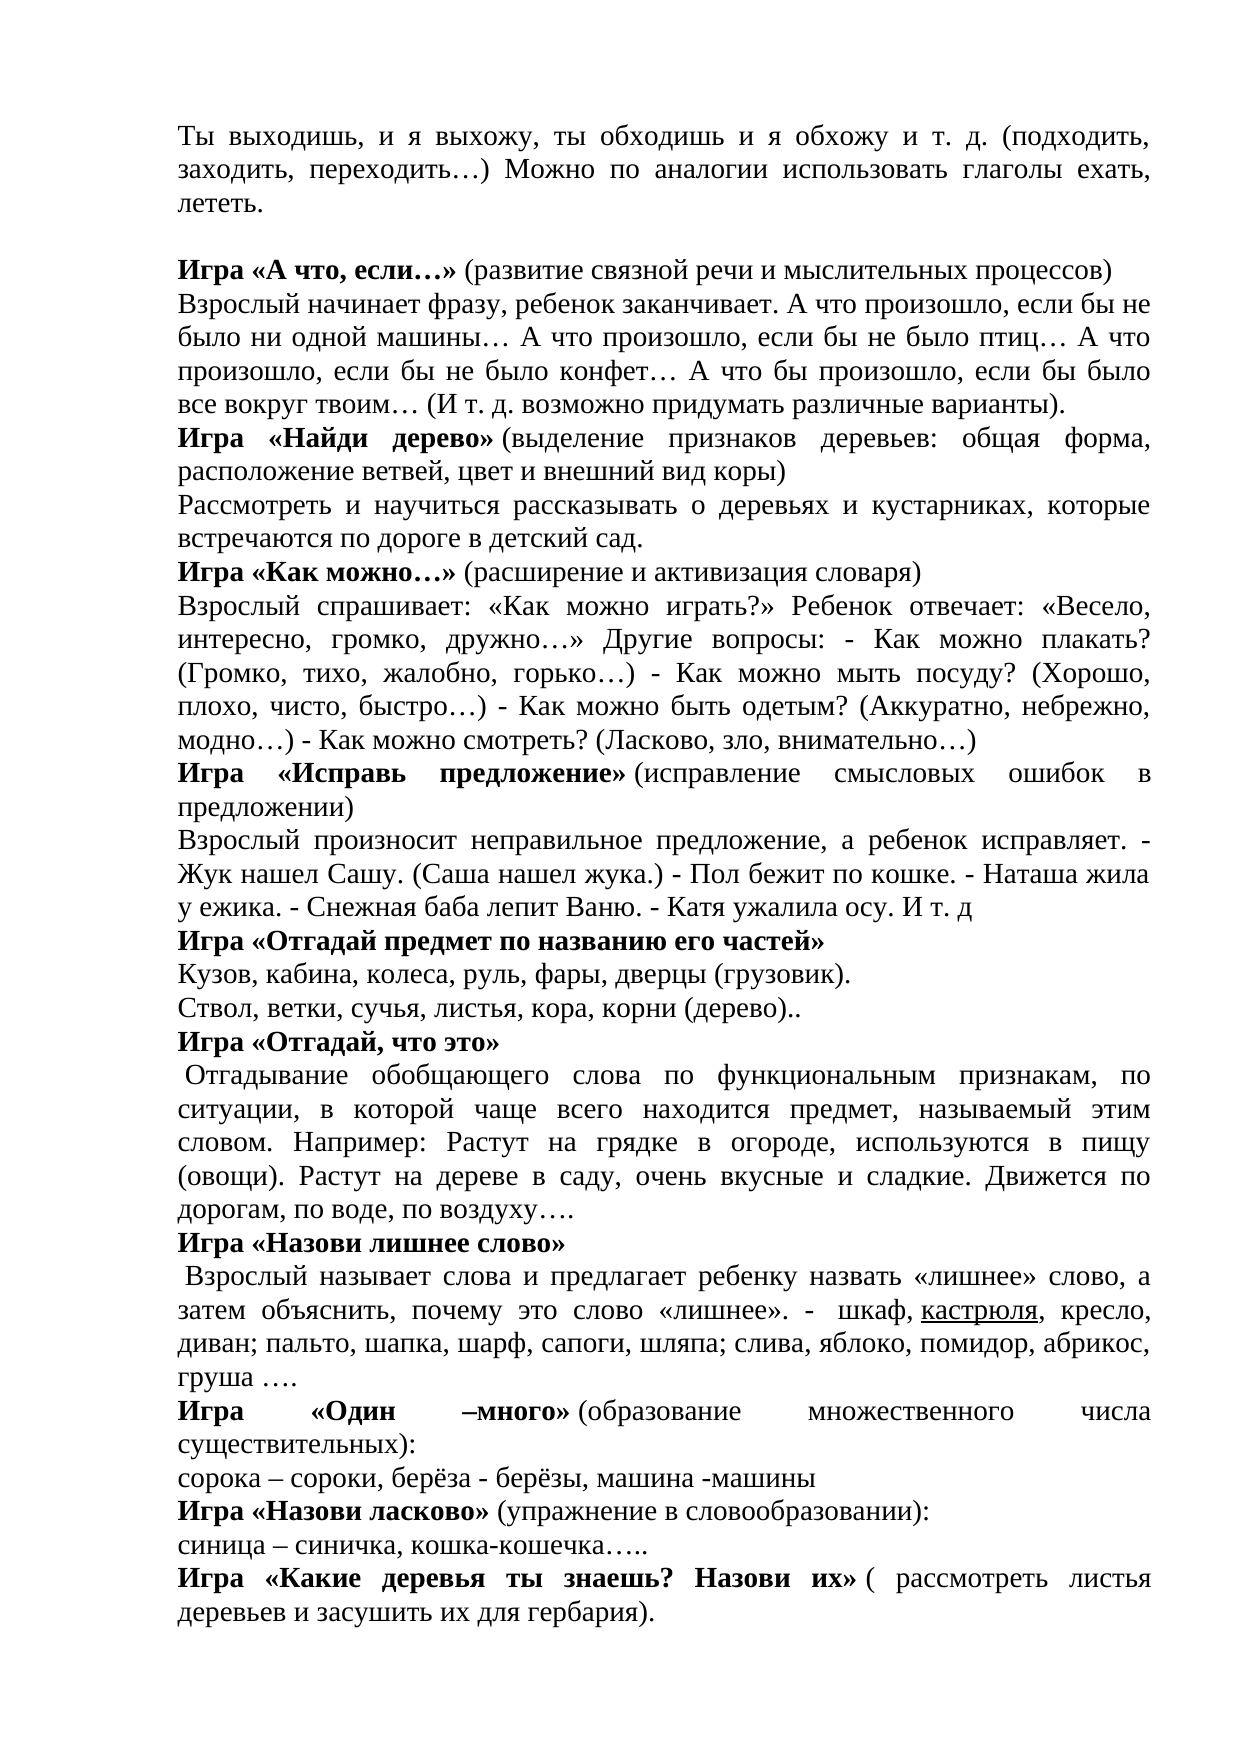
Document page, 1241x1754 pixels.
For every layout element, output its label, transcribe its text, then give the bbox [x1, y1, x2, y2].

text Ты выходишь, и я выхожу, ты обходишь и я обхожу и т. д. (подходить, заходить, переходить…) Можно по аналогии использовать глаголы ехать, лететь. [177, 118, 1152, 219]
text Взрослый начинает фразу, ребенок заканчивает. А что произошло, если бы не было ни одной машины… А что произошло, если бы не было птиц… А что произошло, если бы не было конфет… А что бы произошло, если бы было все вокруг твоим… (И т. д. возможно придумать различные варианты). [177, 286, 1152, 420]
text Игра «Отгадай предмет по названию его частей» [177, 923, 1152, 957]
text Взрослый произносит неправильное предложение, а ребенок исправляет. -Жук нашел Сашу. (Саша нашел жука.) - Пол бежит по кошке. - Наташа жила у ежика. - Снежная баба лепит Ваню. - Катя ужалила осу. И т. д [177, 822, 1152, 923]
text синица – синичка, кошка-кошечка….. [177, 1527, 1152, 1560]
text Взрослый называет слова и предлагает ребенку назвать «лишнее» слово, а затем объяснить, почему это слово «лишнее». - шкаф, кастрюля, кресло, диван; пальто, шапка, шарф, сапоги, шляпа; слива, яблоко, помидор, абрикос, груша …. [177, 1258, 1152, 1393]
text Ствол, ветки, сучья, листья, кора, корни (дерево).. [177, 990, 1152, 1024]
text Взрослый спрашивает: «Как можно играть?» Ребенок отвечает: «Весело, интересно, громко, дружно…» Другие вопросы: - Как можно плакать? (Громко, тихо, жалобно, горько…) - Как можно мыть посуду? (Хорошо, плохо, чисто, быстро…) - Как можно быть одетым? (Аккуратно, небрежно, модно…) - Как можно смотреть? (Ласково, зло, внимательно…) [177, 588, 1152, 755]
text Игра «Какие деревья ты знаешь? Назови их» ( рассмотреть листья деревьев и засушить их для гербария). [177, 1560, 1152, 1627]
text Игра «Исправь предложение» (исправление смысловых ошибок в предложении) [177, 755, 1152, 822]
text Игра «Как можно…» (расширение и активизация словаря) [177, 554, 1152, 588]
text Игра «Отгадай, что это» [177, 1024, 1152, 1057]
text Игра «Назови лишнее слово» [177, 1225, 1152, 1258]
text Игра «Один –много» (образование множественного числа существительных): [177, 1393, 1152, 1460]
text сорока – сороки, берёза - берёзы, машина -машины [177, 1460, 1152, 1493]
text Игра «А что, если…» (развитие связной речи и мыслительных процессов) [177, 219, 1152, 286]
text Кузов, кабина, колеса, руль, фары, дверцы (грузовик). [177, 957, 1152, 990]
text Отгадывание обобщающего слова по функциональным признакам, по ситуации, в которой чаще всего находится предмет, называемый этим словом. Например: Растут на грядке в огороде, используются в пищу (овощи). Растут на дереве в саду, очень вкусные и сладкие. Движется по дорогам, по воде, по воздуху…. [177, 1057, 1152, 1225]
text Рассмотреть и научиться рассказывать о деревьях и кустарниках, которые встречаются по дороге в детский сад. [177, 487, 1152, 554]
text Игра «Назови ласково» (упражнение в словообразовании): [177, 1493, 1152, 1527]
text Игра «Найди дерево» (выделение признаков деревьев: общая форма, расположение ветвей, цвет и внешний вид коры) [177, 420, 1152, 487]
